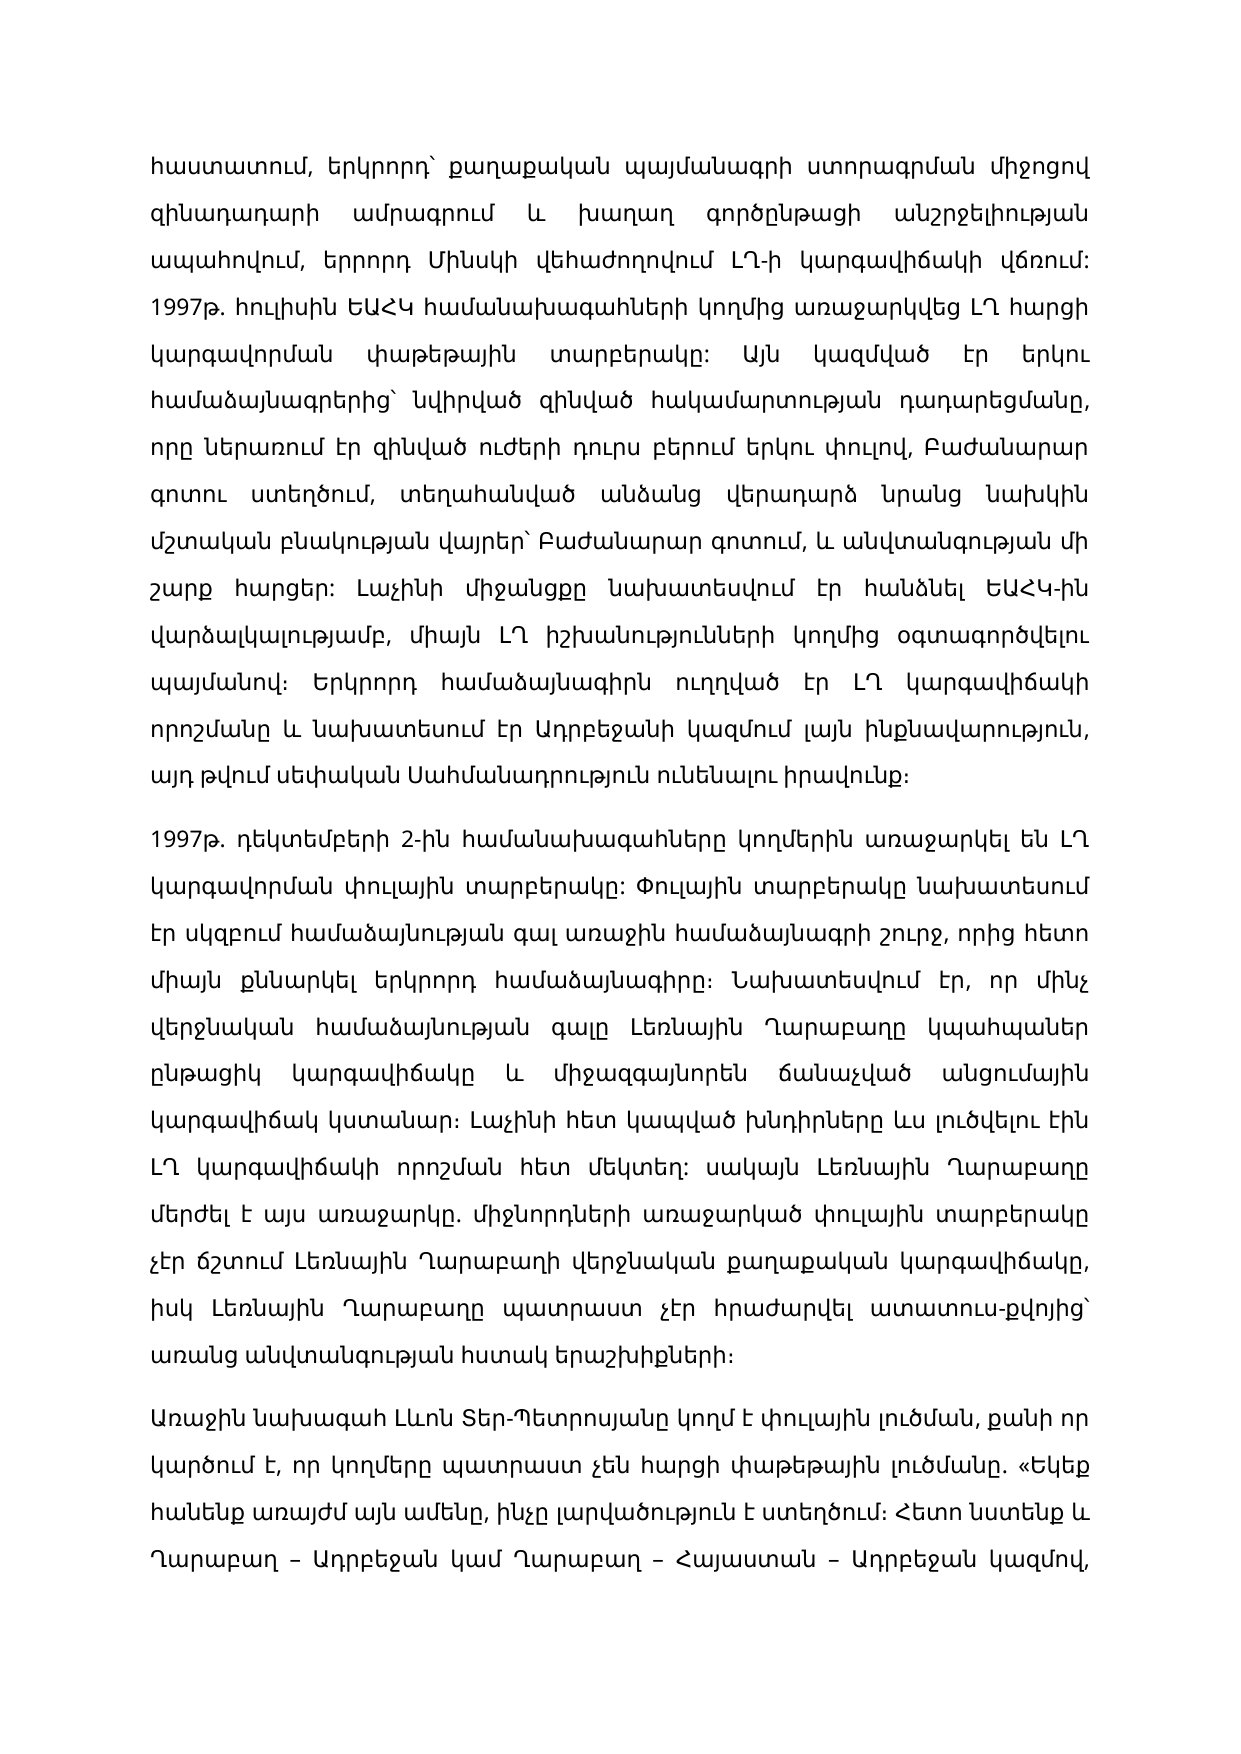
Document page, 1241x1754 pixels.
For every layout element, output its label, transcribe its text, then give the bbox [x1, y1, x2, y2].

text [150, 150, 1090, 791]
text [150, 1402, 1090, 1574]
text 1997թ. դեկտեմբերի 2-ին համանախագահները կողմերին առաջարկել են ԼՂ կարգավորման փուլային տարբերակը: Փուլային տարբերակը նախատեսում էր սկզբում համաձայնության գալ առաջին համաձայնագրի շուրջ, որից հետո միայն քննարկել երկրորդ համաձայնագիրը։ Նախատեսվում էր, որ մինչ վերջնական համաձայնության գալը Լեռնային Ղարաբաղը կպահպաներ ընթացիկ կարգավիճակը և միջազգայնորեն ճանաչված անցումային կարգավիճակ կստանար։ Լաչինի հետ կապված խնդիրները ևս լուծվելու էին ԼՂ կարգավիճակի որոշման հետ մեկտեղ: սակայն Լեռնային Ղարաբաղը մերժել է այս առաջարկը. միջնորդների առաջարկած փուլային տարբերակը չէր ճշտում Լեռնային Ղարաբաղի վերջնական քաղաքական կարգավիճակը, իսկ Լեռնային Ղարաբաղը պատրաստ չէր հրաժարվել ատատուս-քվոյից՝ առանց անվտանգության հստակ երաշխիքների։ [150, 823, 1090, 1370]
